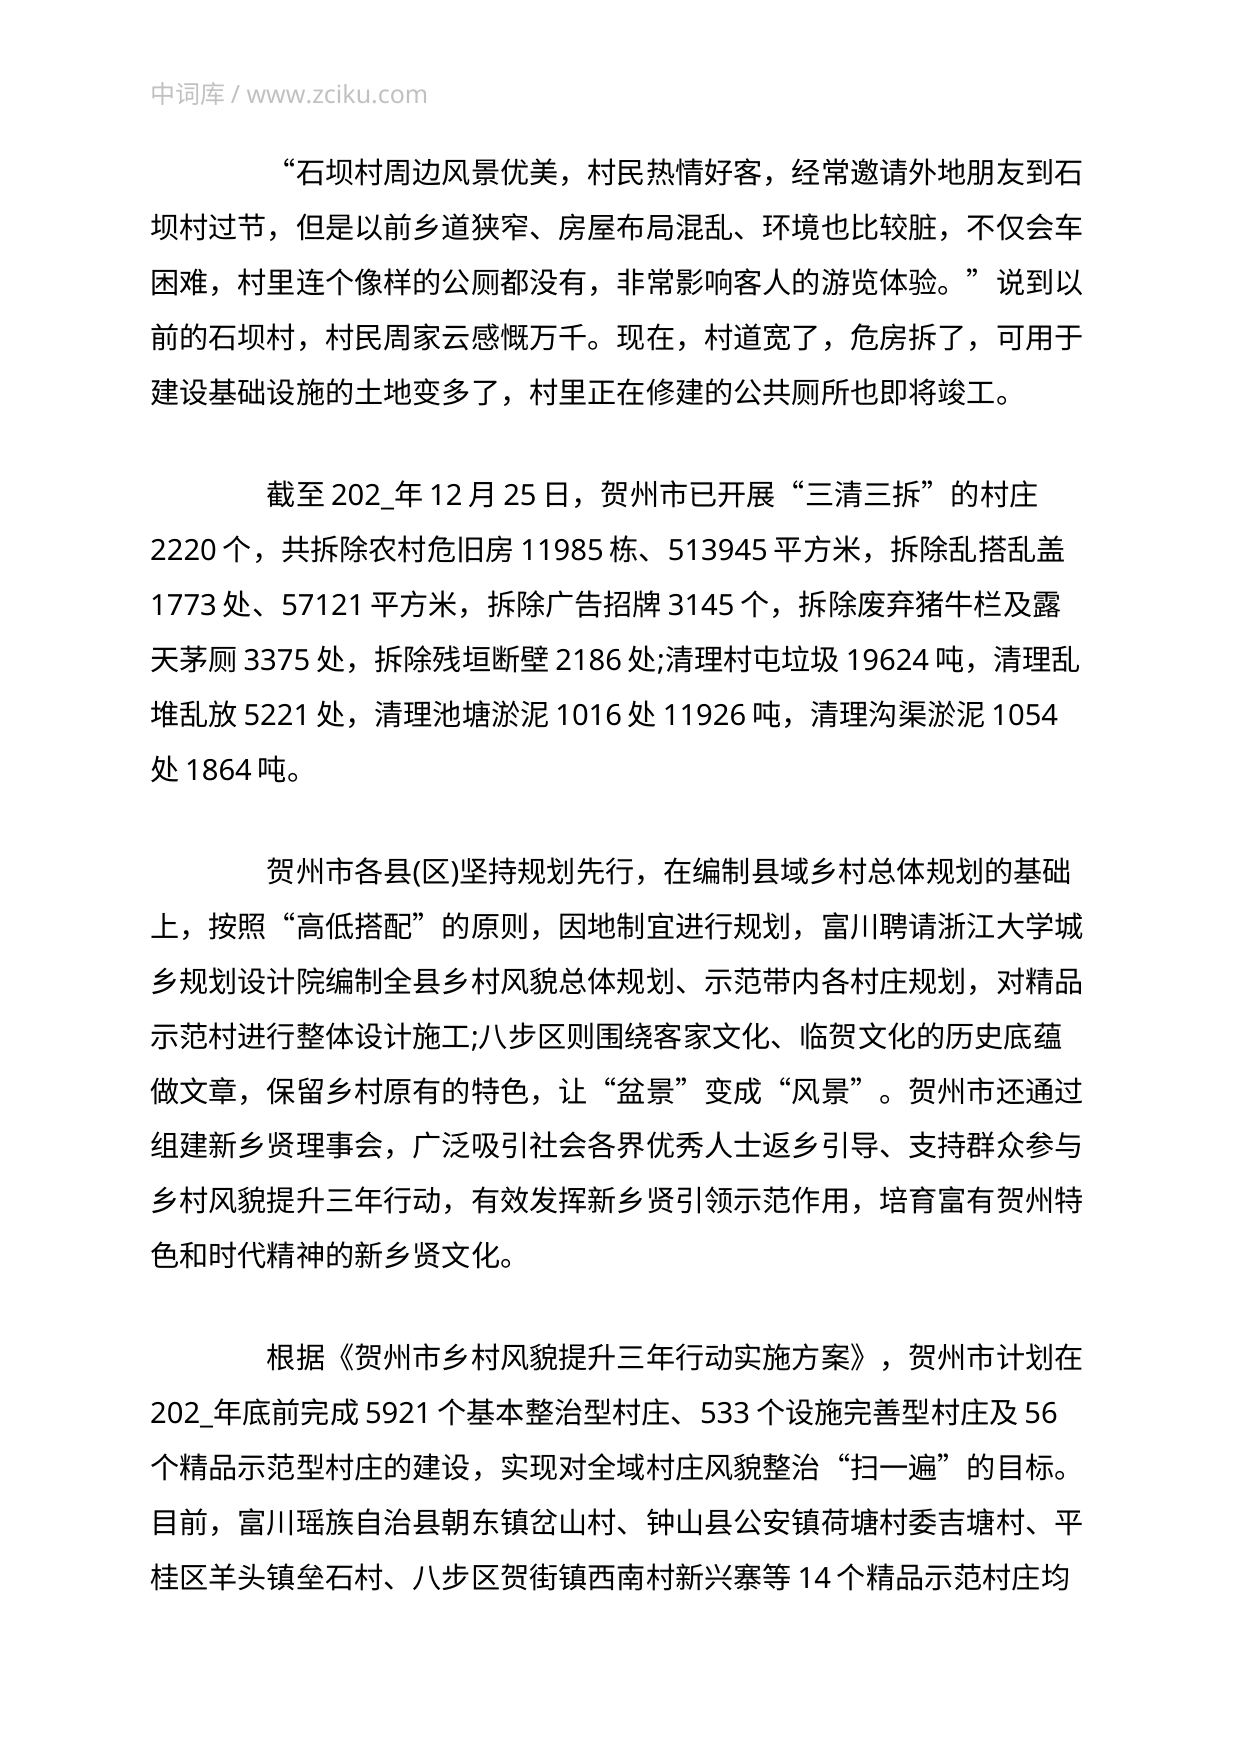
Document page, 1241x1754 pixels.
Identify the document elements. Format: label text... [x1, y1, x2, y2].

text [150, 1334, 1090, 1597]
text “石坝村周边风景优美，村民热情好客，经常邀请外地朋友到石坝村过节，但是以前乡道狭窄、房屋布局混乱、环境也比较脏，不仅会车困难，村里连个像样的公厕都没有，非常影响客人的游览体验。”说到以前的石坝村，村民周家云感慨万千。现在，村道宽了，危房拆了，可用于建设基础设施的土地变多了，村里正在修建的公共厕所也即将竣工。 [150, 150, 1090, 412]
text 贺州市各县(区)坚持规划先行，在编制县域乡村总体规划的基础上，按照“高低搭配”的原则，因地制宜进行规划，富川聘请浙江大学城乡规划设计院编制全县乡村风貌总体规划、示范带内各村庄规划，对精品示范村进行整体设计施工;八步区则围绕客家文化、临贺文化的历史底蕴做文章，保留乡村原有的特色，让“盆景”变成“风景”。贺州市还通过组建新乡贤理事会，广泛吸引社会各界优秀人士返乡引导、支持群众参与乡村风貌提升三年行动，有效发挥新乡贤引领示范作用，培育富有贺州特色和时代精神的新乡贤文化。 [150, 848, 1090, 1275]
text 截至202_年12月25日，贺州市已开展“三清三拆”的村庄2220个，共拆除农村危旧房11985栋、513945平方米，拆除乱搭乱盖1773处、57121平方米，拆除广告招牌3145个，拆除废弃猪牛栏及露天茅厕3375处，拆除残垣断壁2186处;清理村屯垃圾19624吨，清理乱堆乱放5221处，清理池塘淤泥1016处11926吨，清理沟渠淤泥1054处1864吨。 [150, 471, 1090, 789]
